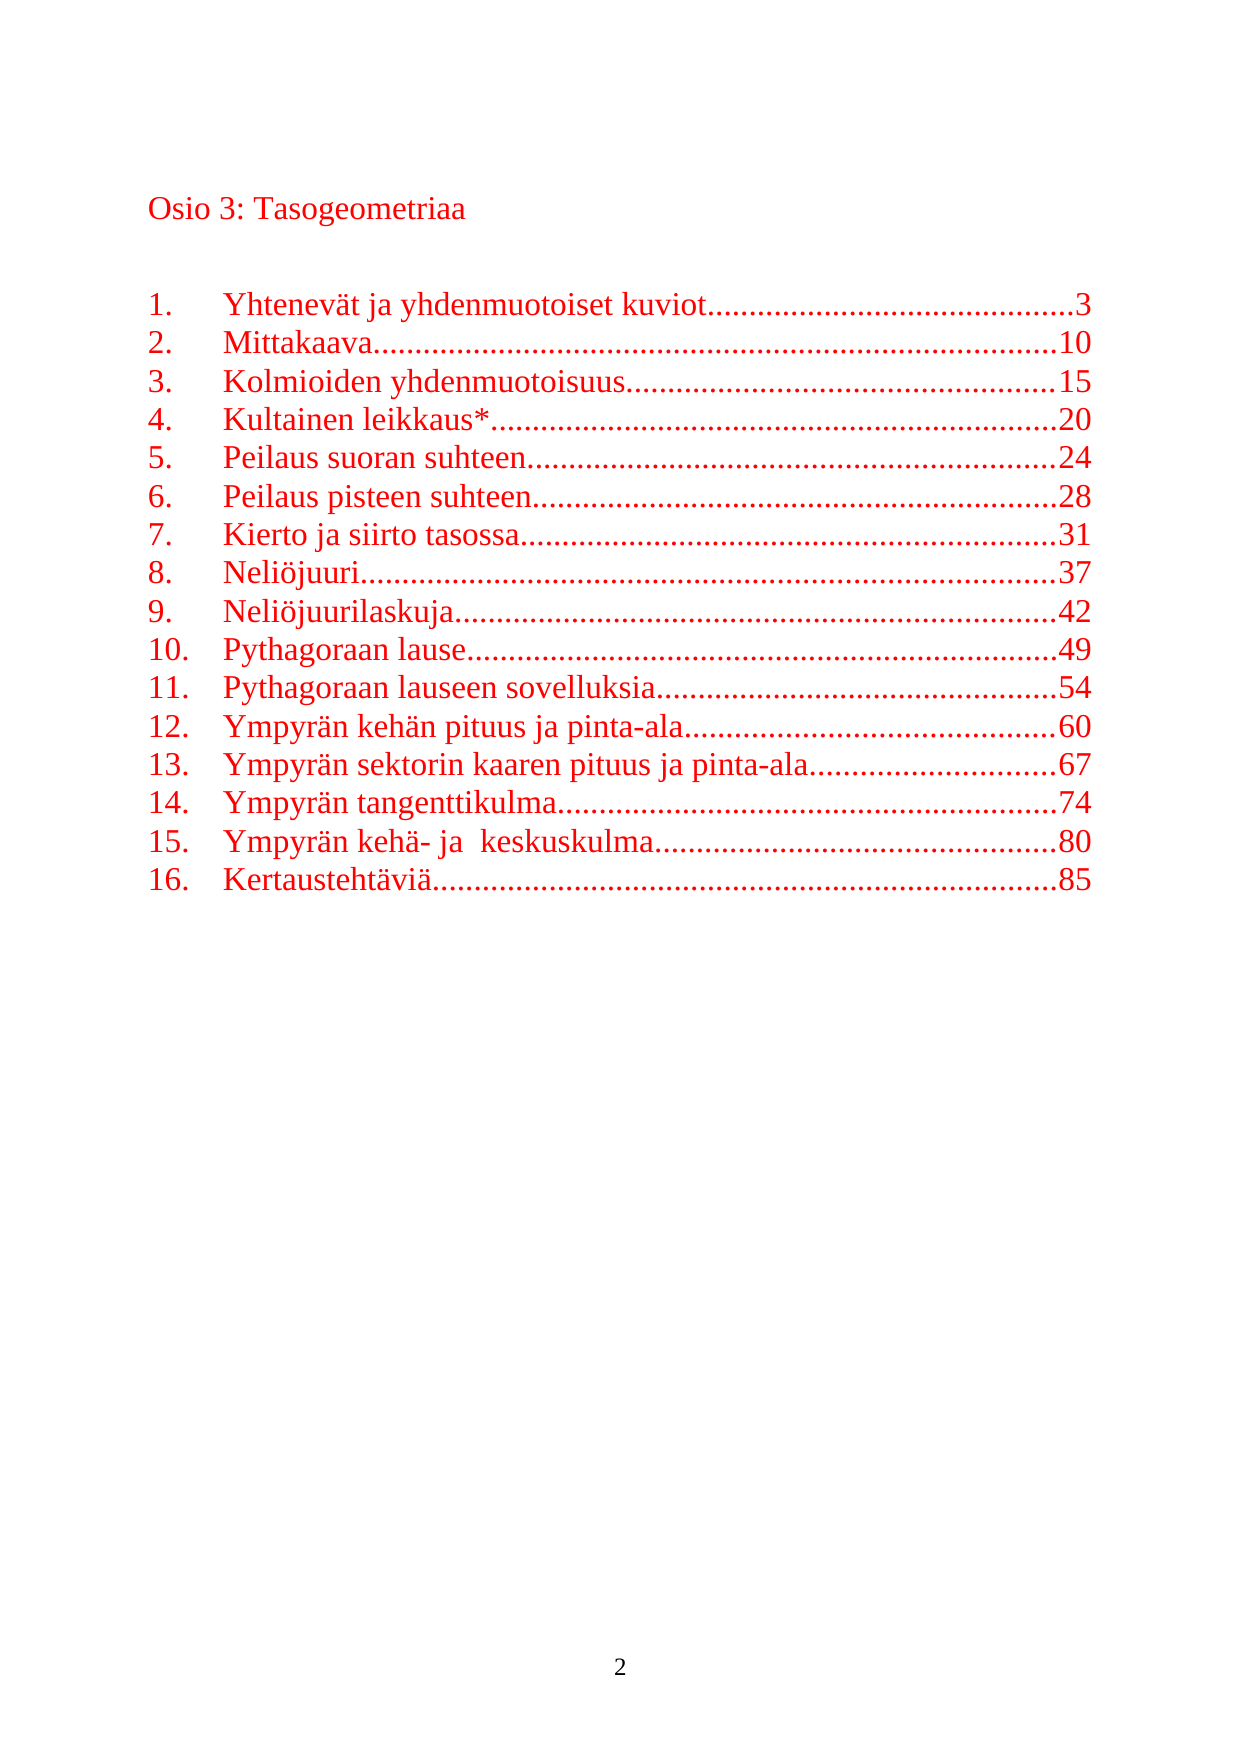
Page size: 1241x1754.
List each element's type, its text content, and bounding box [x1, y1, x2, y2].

text 9. Neliöjuurilaskuja 42 [148, 591, 1092, 629]
text 2. Mittakaava 10 [148, 322, 1092, 361]
text 3. Kolmioiden yhdenmuotoisuus 15 [148, 361, 1092, 399]
text 14. Ympyrän tangenttikulma 74 [148, 782, 1092, 821]
text 6. Peilaus pisteen suhteen 28 [148, 476, 1092, 514]
text 13. Ympyrän sektorin kaaren pituus ja pinta-ala 67 [148, 744, 1092, 782]
text 15. Ympyrän kehä- ja keskuskulma 80 [148, 821, 1092, 859]
text 12. Ympyrän kehän pituus ja pinta-ala 60 [148, 706, 1092, 744]
subtitle Osio 3: Tasogeometriaa [148, 188, 1092, 227]
text 1. Yhtenevät ja yhdenmuotoiset kuviot 3 [148, 284, 1092, 322]
text 5. Peilaus suoran suhteen 24 [148, 437, 1092, 476]
text 10. Pythagoraan lause 49 [148, 629, 1092, 667]
text 8. Neliöjuuri 37 [148, 552, 1092, 591]
text 11. Pythagoraan lauseen sovelluksia 54 [148, 667, 1092, 706]
text 7. Kierto ja siirto tasossa 31 [148, 514, 1092, 552]
text 4. Kultainen leikkaus* 20 [148, 399, 1092, 437]
text 16. Kertaustehtäviä 85 [148, 859, 1092, 897]
